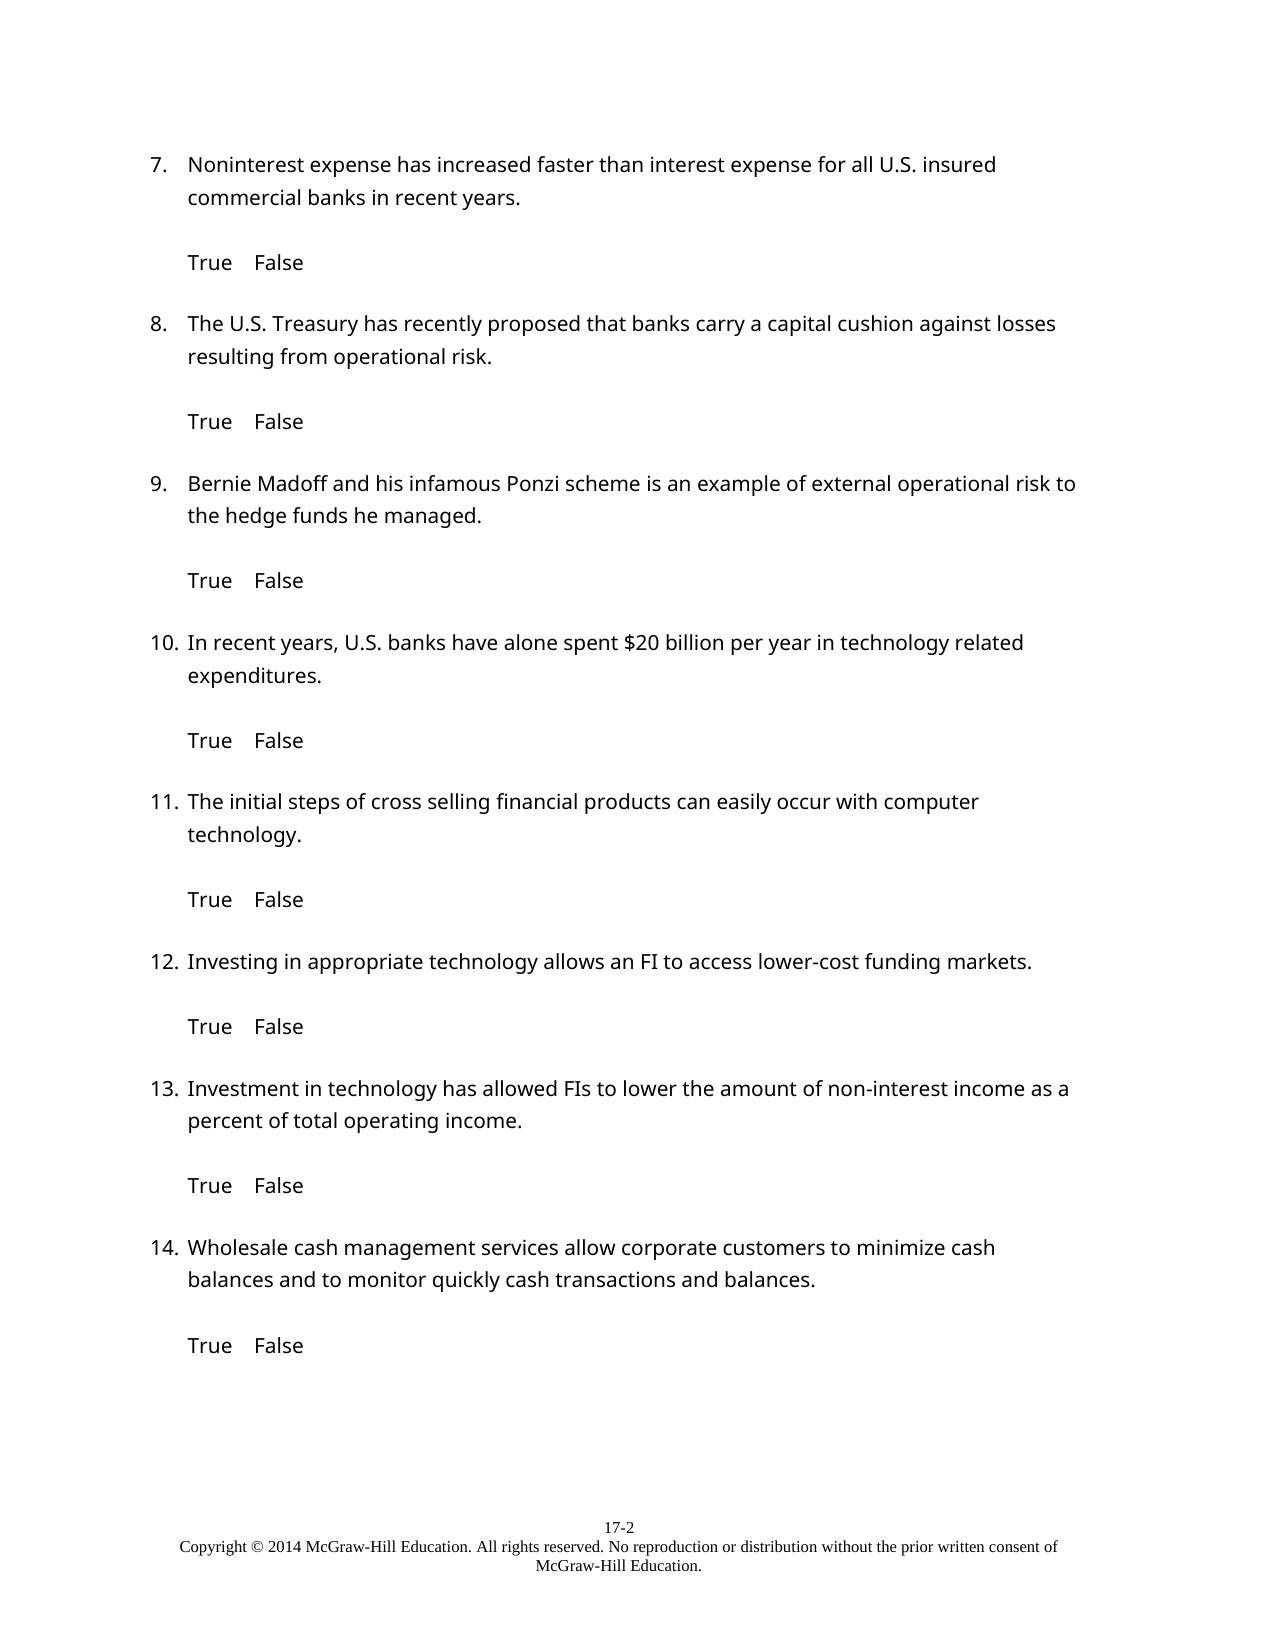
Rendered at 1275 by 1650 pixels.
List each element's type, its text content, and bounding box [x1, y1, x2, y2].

table_header Investing in appropriate technology allows an FI to access lower-cost funding markets. True False [188, 947, 1087, 1044]
table_header Noninterest expense has increased faster than interest expense for all U.S. insured commercial banks in recent years. True False [188, 150, 1087, 280]
table_header In recent years, U.S. banks have alone spent $20 billion per year in technology related expenditures. True False [188, 628, 1087, 758]
table_header 7. [150, 150, 187, 280]
table_header 8. [150, 309, 187, 439]
table_header The initial steps of cross selling financial products can easily occur with computer technology. True False [188, 788, 1087, 918]
table_header 12. [150, 947, 187, 1044]
table_header 13. [150, 1074, 187, 1204]
table_header 9. [150, 469, 187, 599]
table_header 11. [150, 788, 187, 918]
table_header Wholesale cash management services allow corporate customers to minimize cash balances and to monitor quickly cash transactions and balances. True False [188, 1233, 1087, 1363]
table_header Investment in technology has allowed FIs to lower the amount of non-interest income as a percent of total operating income. True False [188, 1074, 1087, 1204]
table_header Bernie Madoff and his infamous Ponzi scheme is an example of external operational risk to the hedge funds he managed. True False [188, 469, 1087, 599]
table_header 14. [150, 1233, 187, 1363]
table_header 10. [150, 628, 187, 758]
table_header The U.S. Treasury has recently proposed that banks carry a capital cushion against losses resulting from operational risk. True False [188, 309, 1087, 439]
